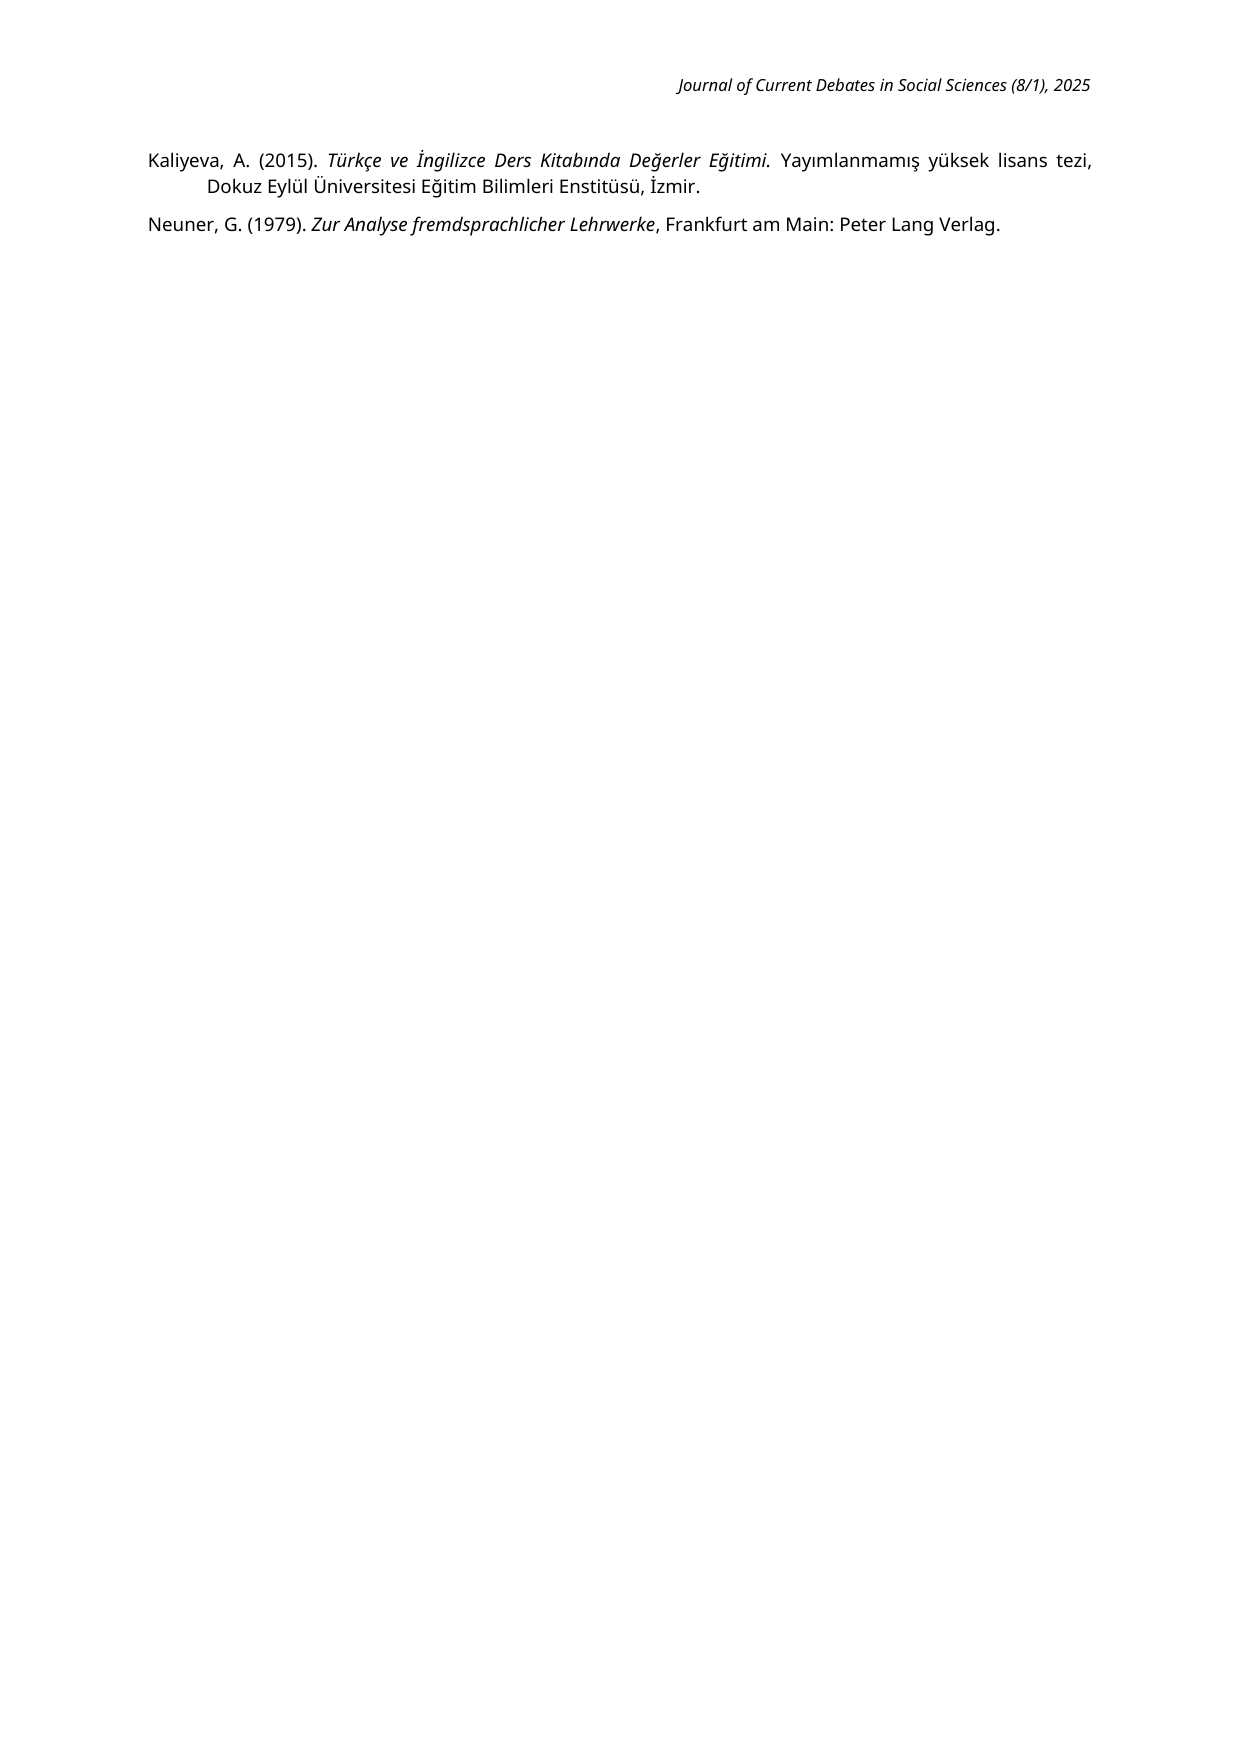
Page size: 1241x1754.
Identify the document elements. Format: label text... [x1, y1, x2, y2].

text Neuner, G. (1979). Zur Analyse fremdsprachlicher Lehrwerke, Frankfurt am Main: Peter Lang Verlag. [148, 211, 1093, 237]
text Kaliyeva, A. (2015). Türkçe ve İngilizce Ders Kitabında Değerler Eğitimi. Yayımlanmamış yüksek lisans tezi, Dokuz Eylül Üniversitesi Eğitim Bilimleri Enstitüsü, İzmir. [148, 148, 1093, 199]
